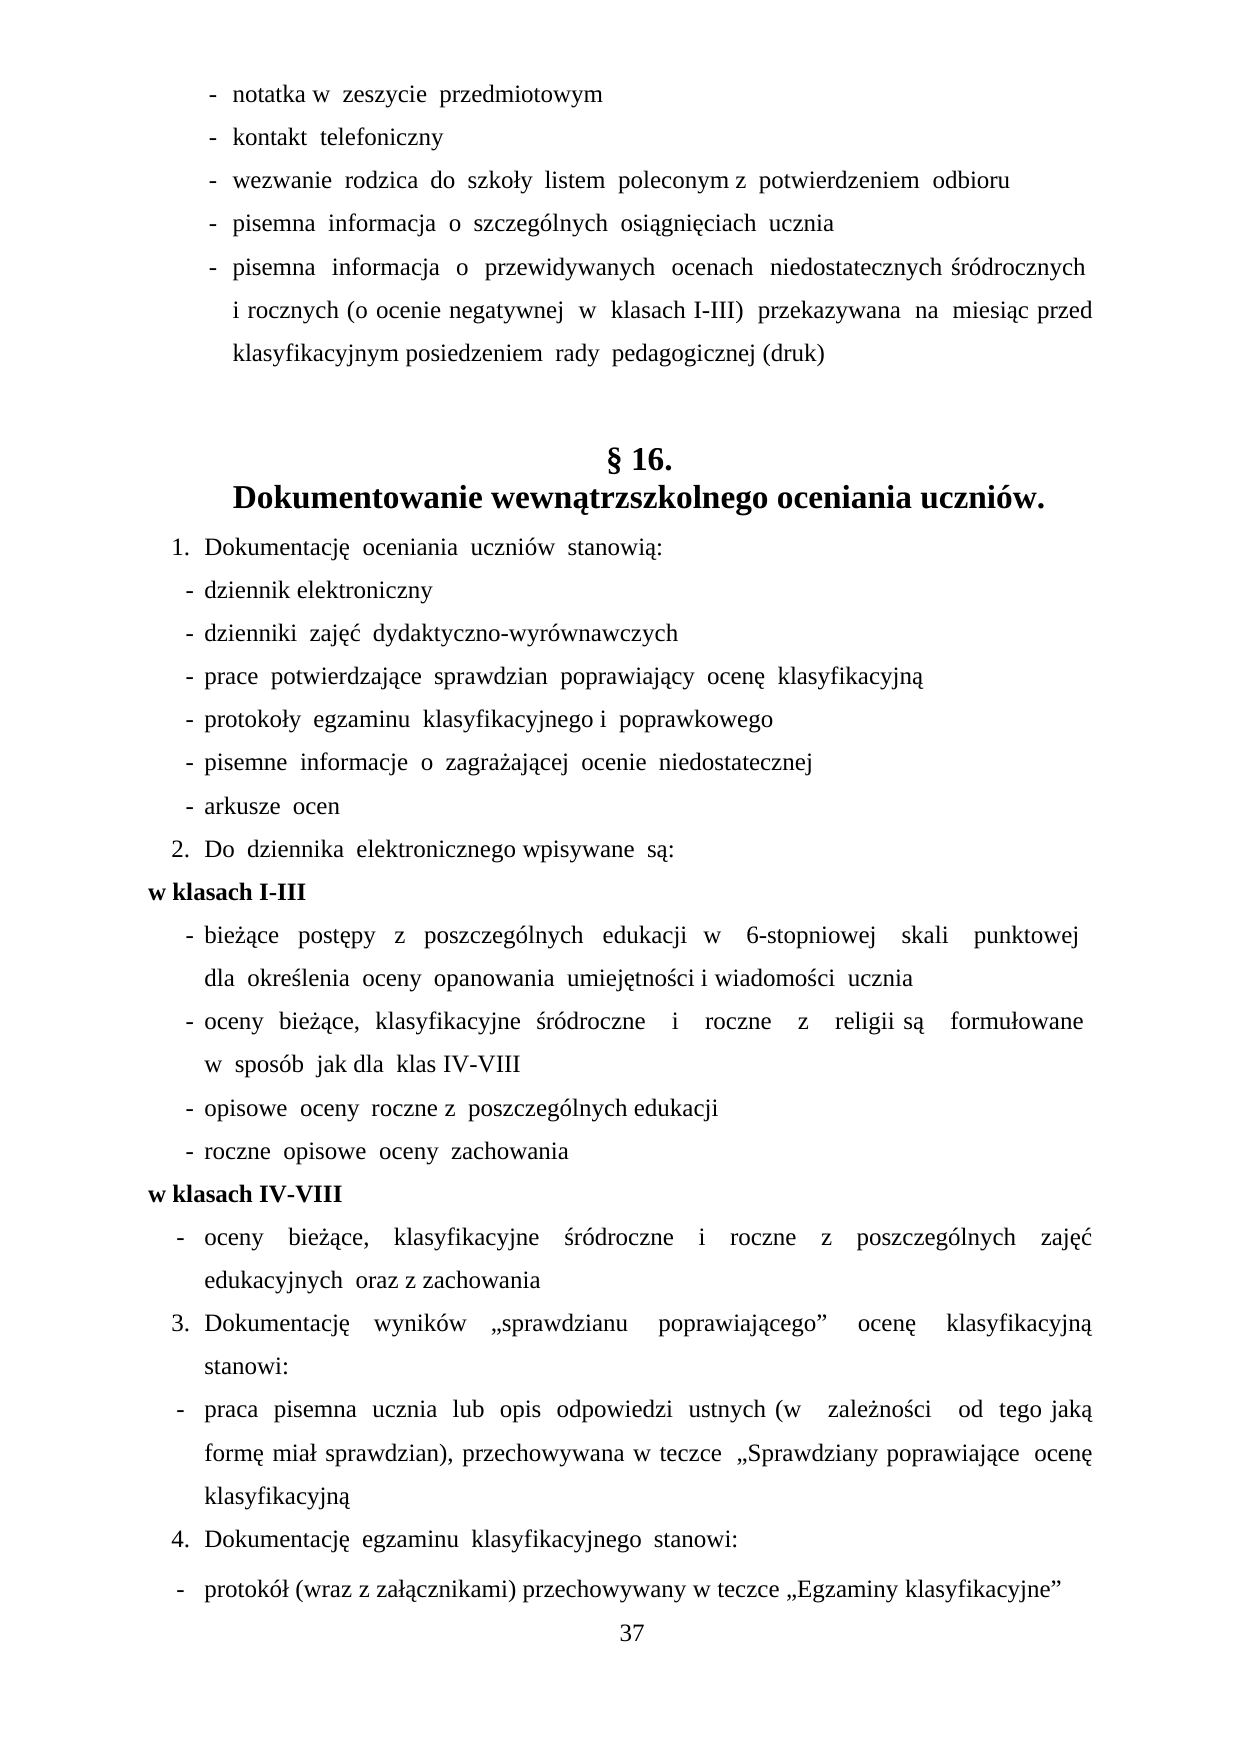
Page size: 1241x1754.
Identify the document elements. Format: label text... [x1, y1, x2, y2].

list pisemna informacja o przewidywanych ocenach niedostatecznych śródrocznych i rocznych (o ocenie negatywnej w klasach I-III) przekazywana na miesiąc przed klasyfikacyjnym posiedzeniem rady pedagogicznej (druk) [209, 252, 1093, 367]
list notatka w zeszycie przedmiotowym [209, 79, 1188, 108]
list Dokumentację egzaminu klasyfikacyjnego stanowi: [171, 1524, 1188, 1553]
list opisowe oceny roczne z poszczególnych edukacji [185, 1093, 1188, 1121]
subtitle Dokumentowanie wewnątrzszkolnego oceniania uczniów. [148, 477, 1130, 516]
list protokoły egzaminu klasyfikacyjnego i poprawkowego [185, 704, 1188, 733]
subtitle § 16. [148, 439, 1130, 477]
list protokół (wraz z załącznikami) przechowywany w teczce „Egzaminy klasyfikacyjne” [176, 1574, 1188, 1602]
list kontakt telefoniczny [209, 122, 1188, 151]
list pisemne informacje o zagrażającej ocenie niedostatecznej [185, 747, 1188, 776]
list Dokumentację oceniania uczniów stanowią: [171, 532, 1188, 561]
list dzienniki zajęć dydaktyczno-wyrównawczych [185, 618, 1188, 647]
list wezwanie rodzica do szkoły listem poleconym z potwierdzeniem odbioru [209, 165, 1188, 194]
list pisemna informacja o szczególnych osiągnięciach ucznia [209, 208, 1188, 237]
list oceny bieżące, klasyfikacyjne śródroczne i roczne z religii są formułowane w sposób jak dla klas IV-VIII [185, 1006, 1093, 1078]
list Dokumentację wyników „sprawdzianu poprawiającego” ocenę klasyfikacyjną stanowi: [171, 1308, 1092, 1380]
list arkusze ocen [185, 791, 1188, 819]
list oceny bieżące, klasyfikacyjne śródroczne i roczne z poszczególnych zajęć edukacyjnych oraz z zachowania [176, 1222, 1092, 1294]
list Do dziennika elektronicznego wpisywane są: [171, 834, 1188, 863]
text w klasach IV-VIII [148, 1179, 1188, 1208]
list roczne opisowe oceny zachowania [185, 1136, 1188, 1164]
text w klasach I-III [148, 877, 1188, 906]
list praca pisemna ucznia lub opis odpowiedzi ustnych (w zależności od tego jaką formę miał sprawdzian), przechowywana w teczce „Sprawdziany poprawiające ocenę klasyfikacyjną [176, 1394, 1093, 1509]
list dziennik elektroniczny [185, 575, 1188, 604]
list prace potwierdzające sprawdzian poprawiający ocenę klasyfikacyjną [185, 661, 1188, 690]
list bieżące postępy z poszczególnych edukacji w 6-stopniowej skali punktowej dla określenia oceny opanowania umiejętności i wiadomości ucznia [185, 920, 1093, 992]
